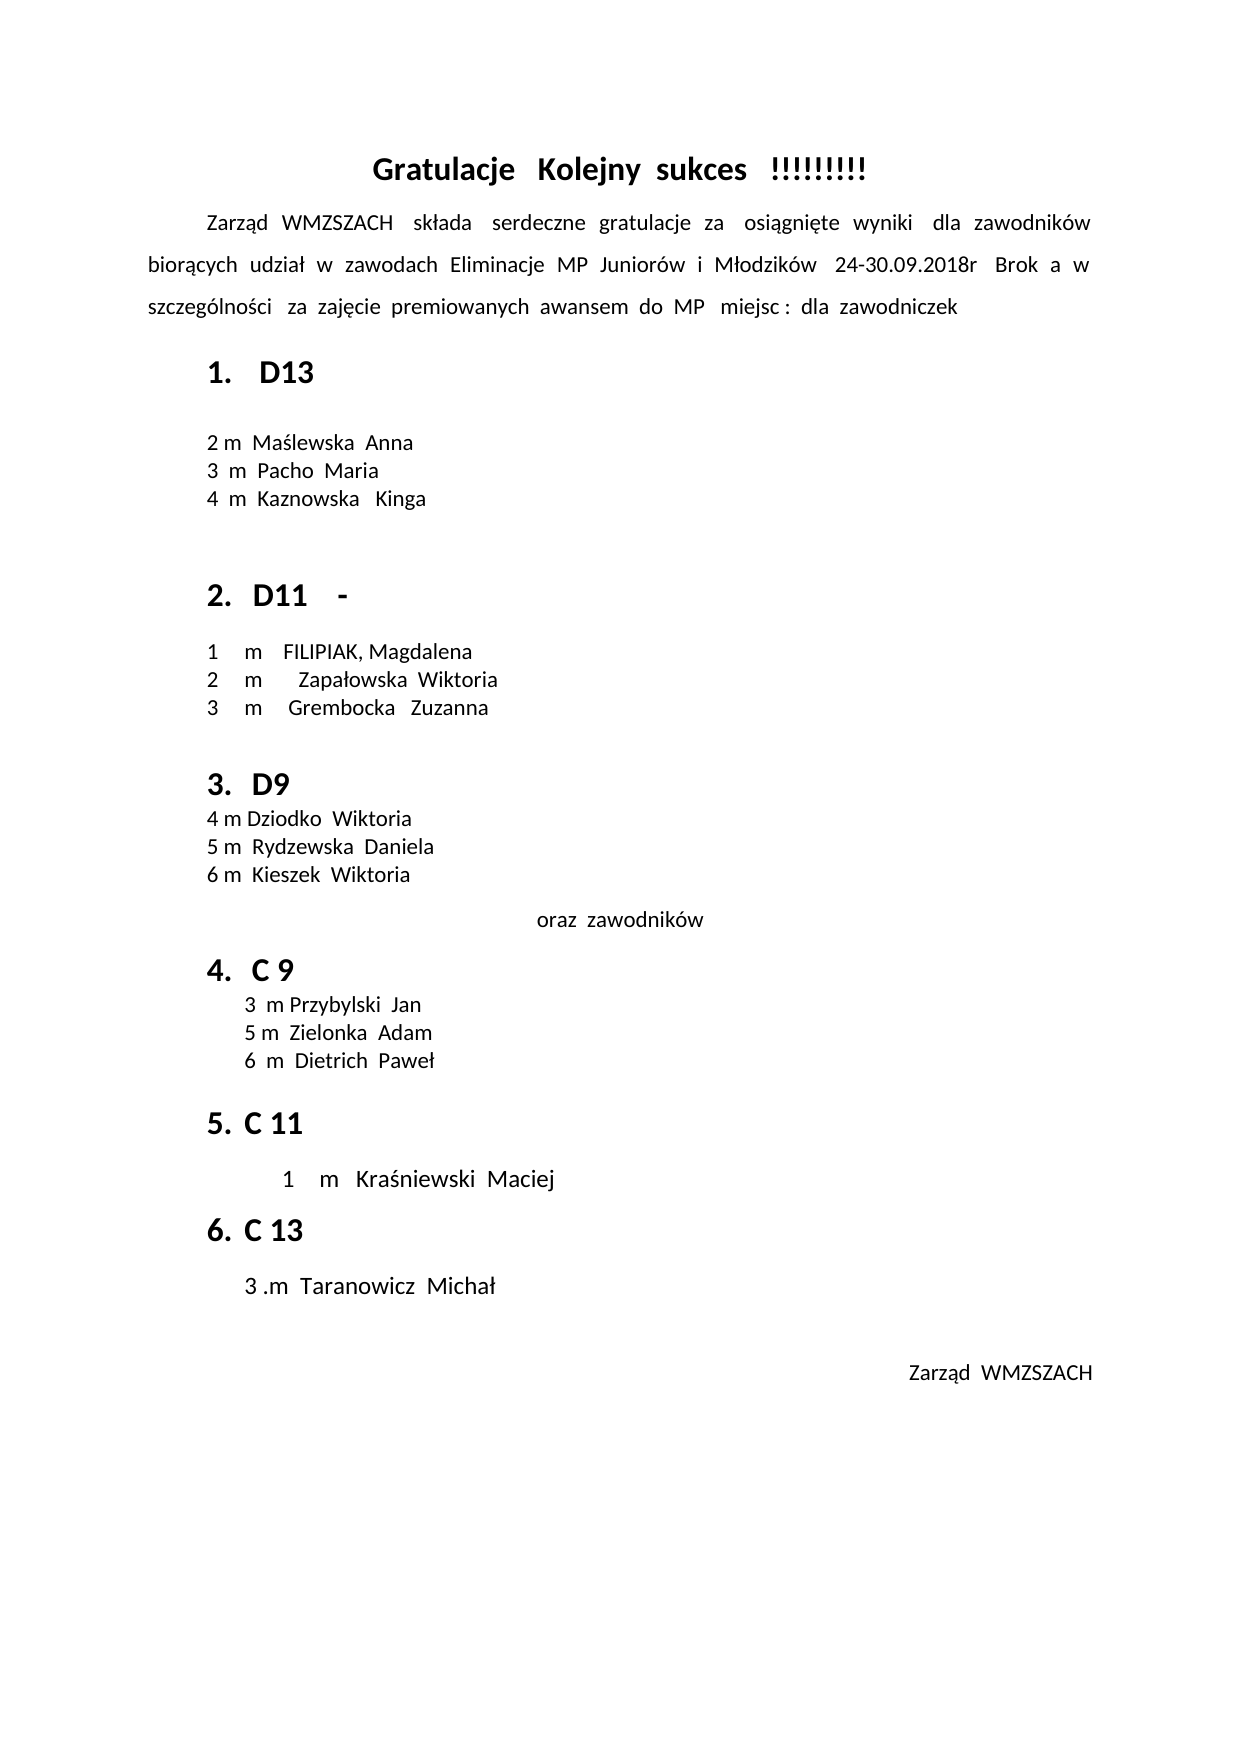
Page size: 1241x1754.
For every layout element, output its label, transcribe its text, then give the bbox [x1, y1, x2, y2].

list 3 m Przybylski Jan [244, 990, 1093, 1018]
list m FILIPIAK, Magdalena [207, 637, 1093, 665]
text Gratulacje Kolejny sukces !!!!!!!!! [148, 148, 1093, 188]
list 5 m Rydzewska Daniela [207, 832, 1093, 860]
list D11 - [207, 574, 1093, 614]
text 4 m Kaznowska Kinga [148, 484, 1093, 513]
text Zarząd WMZSZACH składa serdeczne gratulacje za osiągnięte wyniki dla zawodników biorących udział w zawodach Eliminacje MP Juniorów i Młodzików 24-30.09.2018r Brok a w szczególności za zajęcie premiowanych awansem do MP miejsc : dla zawodniczek [148, 208, 1093, 320]
list m Kraśniewski Maciej [282, 1163, 1093, 1194]
list m Zapałowska Wiktoria [207, 665, 1093, 693]
text Zarząd WMZSZACH [148, 1358, 1093, 1386]
list C 9 [207, 949, 1093, 990]
text 2 m Maślewska Anna [148, 428, 1093, 457]
list D13 [207, 351, 1093, 392]
list 6 m Dietrich Paweł [244, 1046, 1093, 1074]
list 4 m Dziodko Wiktoria [207, 804, 1093, 832]
text 3 m Pacho Maria [148, 457, 1093, 484]
list C 11 [207, 1102, 1093, 1143]
list C 13 [207, 1209, 1093, 1250]
text oraz zawodników [148, 905, 1093, 933]
list 5 m Zielonka Adam [244, 1018, 1093, 1046]
list 3 .m Taranowicz Michał [244, 1270, 1093, 1301]
list 3 m Grembocka Zuzanna [207, 693, 1093, 721]
list D9 [207, 763, 1093, 804]
list 6 m Kieszek Wiktoria [207, 860, 1093, 888]
